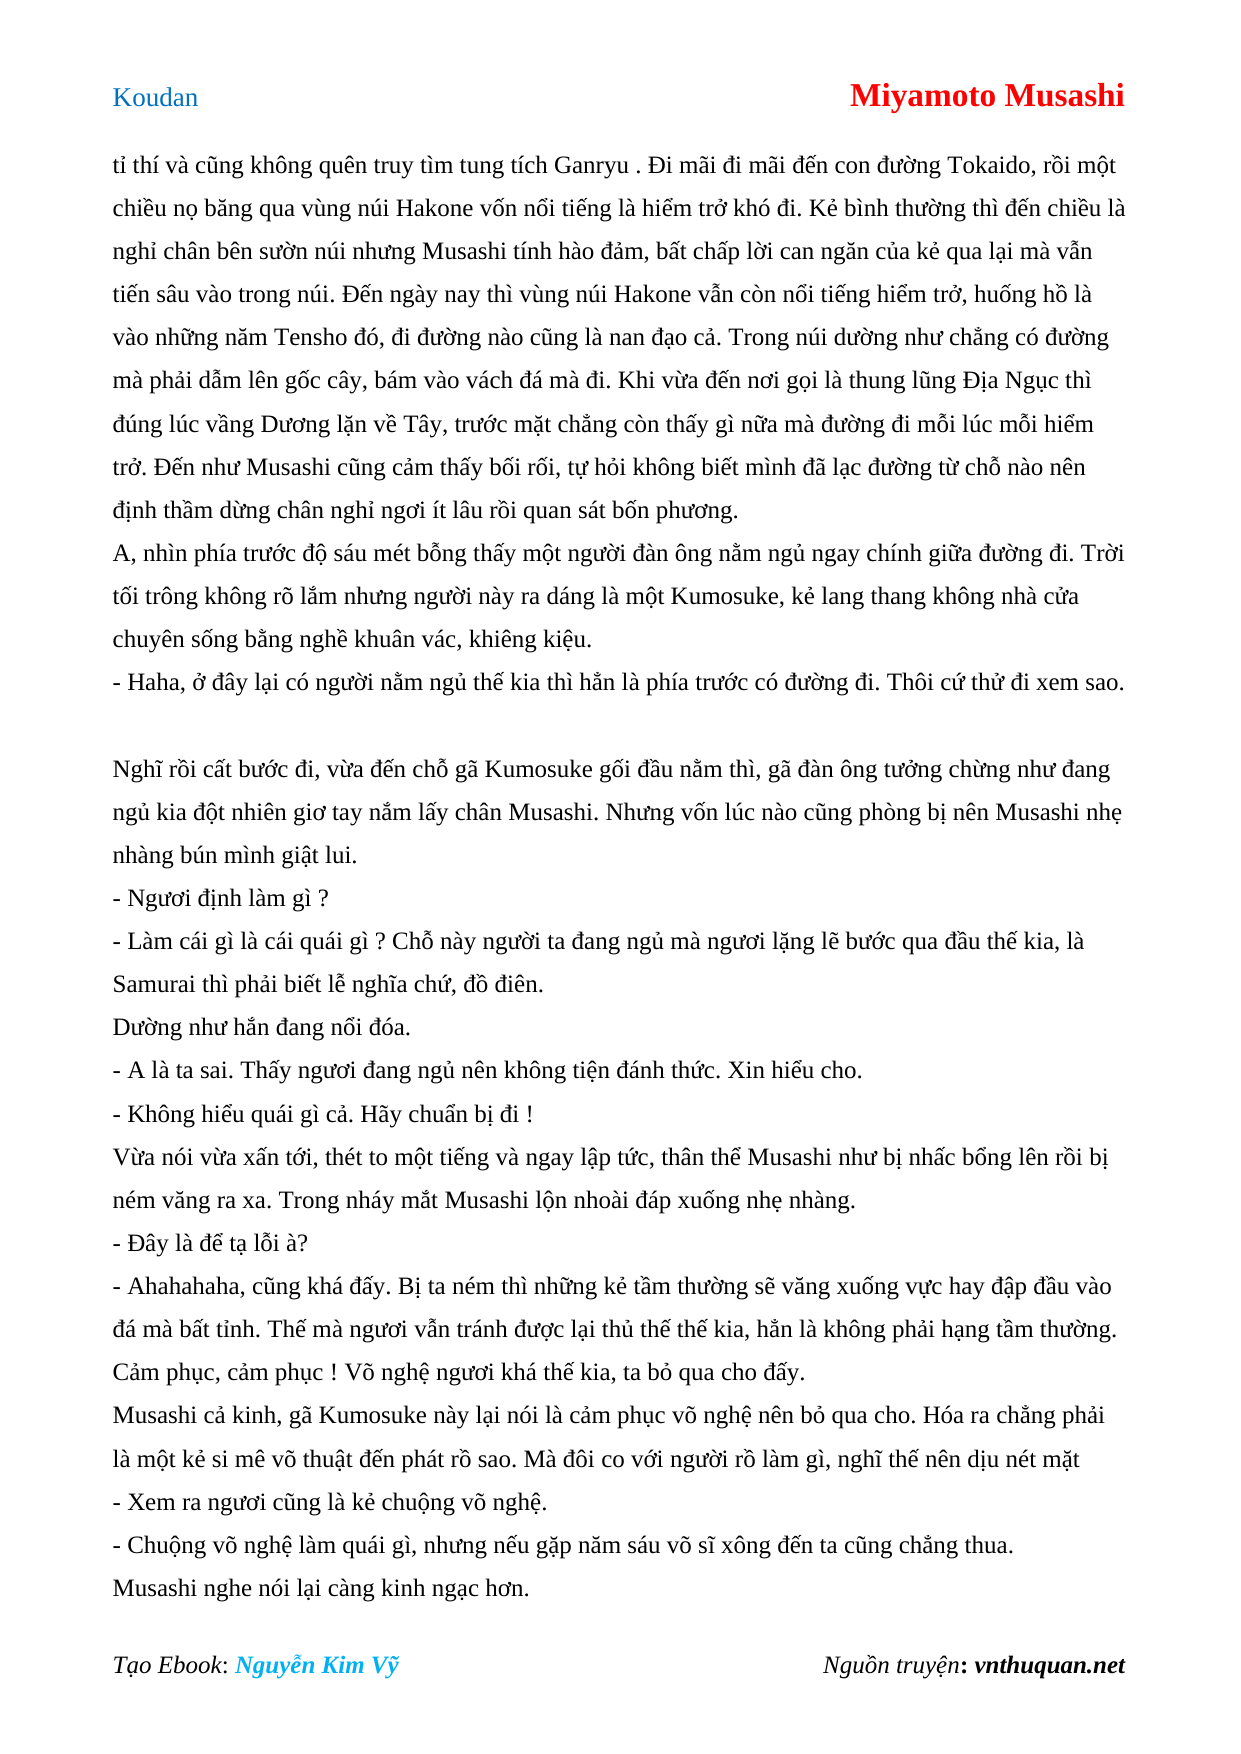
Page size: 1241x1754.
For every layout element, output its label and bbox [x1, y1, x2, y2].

text [112, 150, 1128, 1602]
